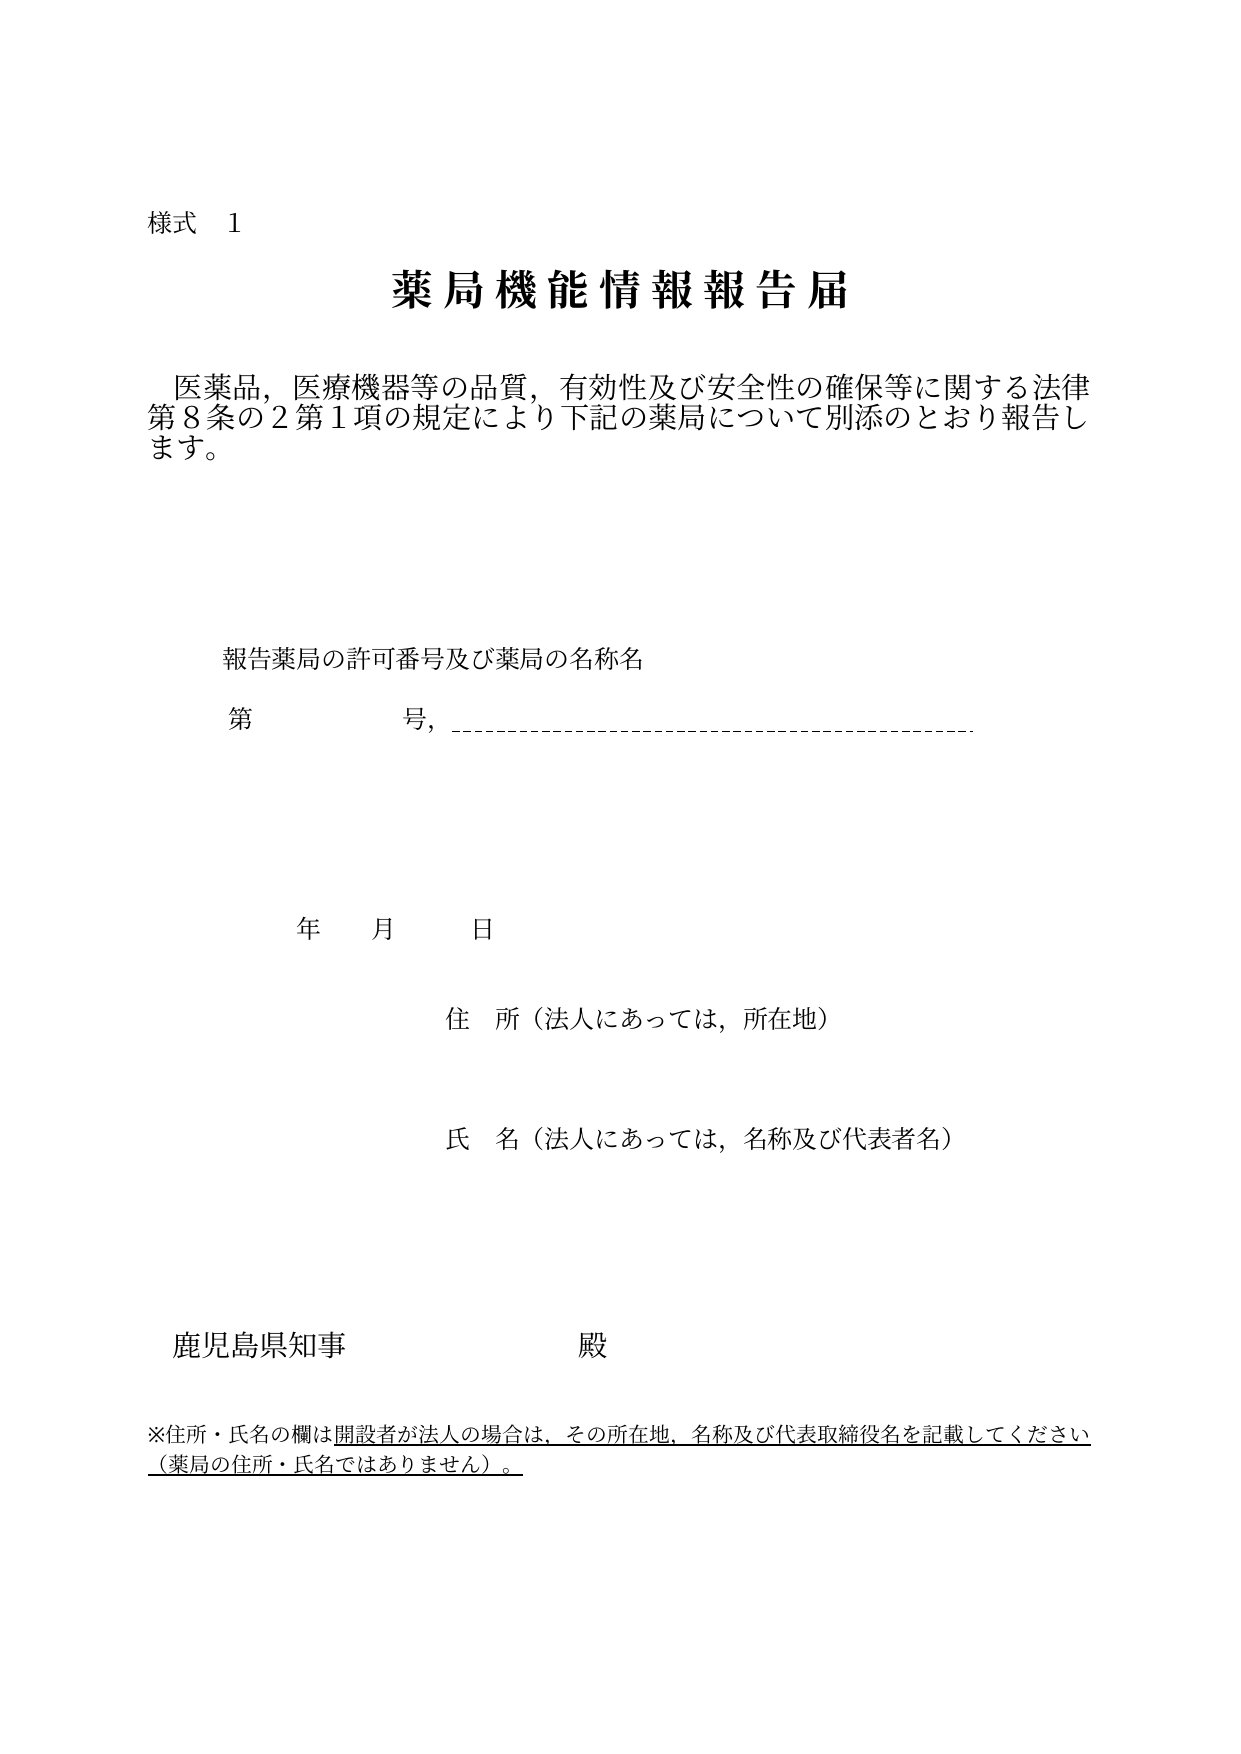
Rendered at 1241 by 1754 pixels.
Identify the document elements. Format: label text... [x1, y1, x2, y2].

text 氏 名（法人にあっては，名称及び代表者名） [148, 1124, 1092, 1154]
text 様式 １ [148, 209, 1092, 239]
text 報告薬局の許可番号及び薬局の名称名 [148, 644, 1092, 674]
text 年 月 日 [148, 914, 1092, 944]
text ※住所・氏名の欄は開設者が法人の場合は，その所在地，名称及び代表取締役名を記載してください（薬局の住所・氏名ではありません）。 [148, 1418, 1092, 1478]
text 第 号， [148, 704, 1092, 734]
text 薬 局 機 能 情 報 報 告 届 [148, 269, 1092, 314]
text 住 所（法人にあっては，所在地） [148, 1004, 1092, 1034]
text 鹿児島県知事 殿 [148, 1334, 1092, 1361]
text 医薬品，医療機器等の品質，有効性及び安全性の確保等に関する法律第８条の２第１項の規定により下記の薬局について別添のとおり報告します。 [148, 374, 1092, 464]
